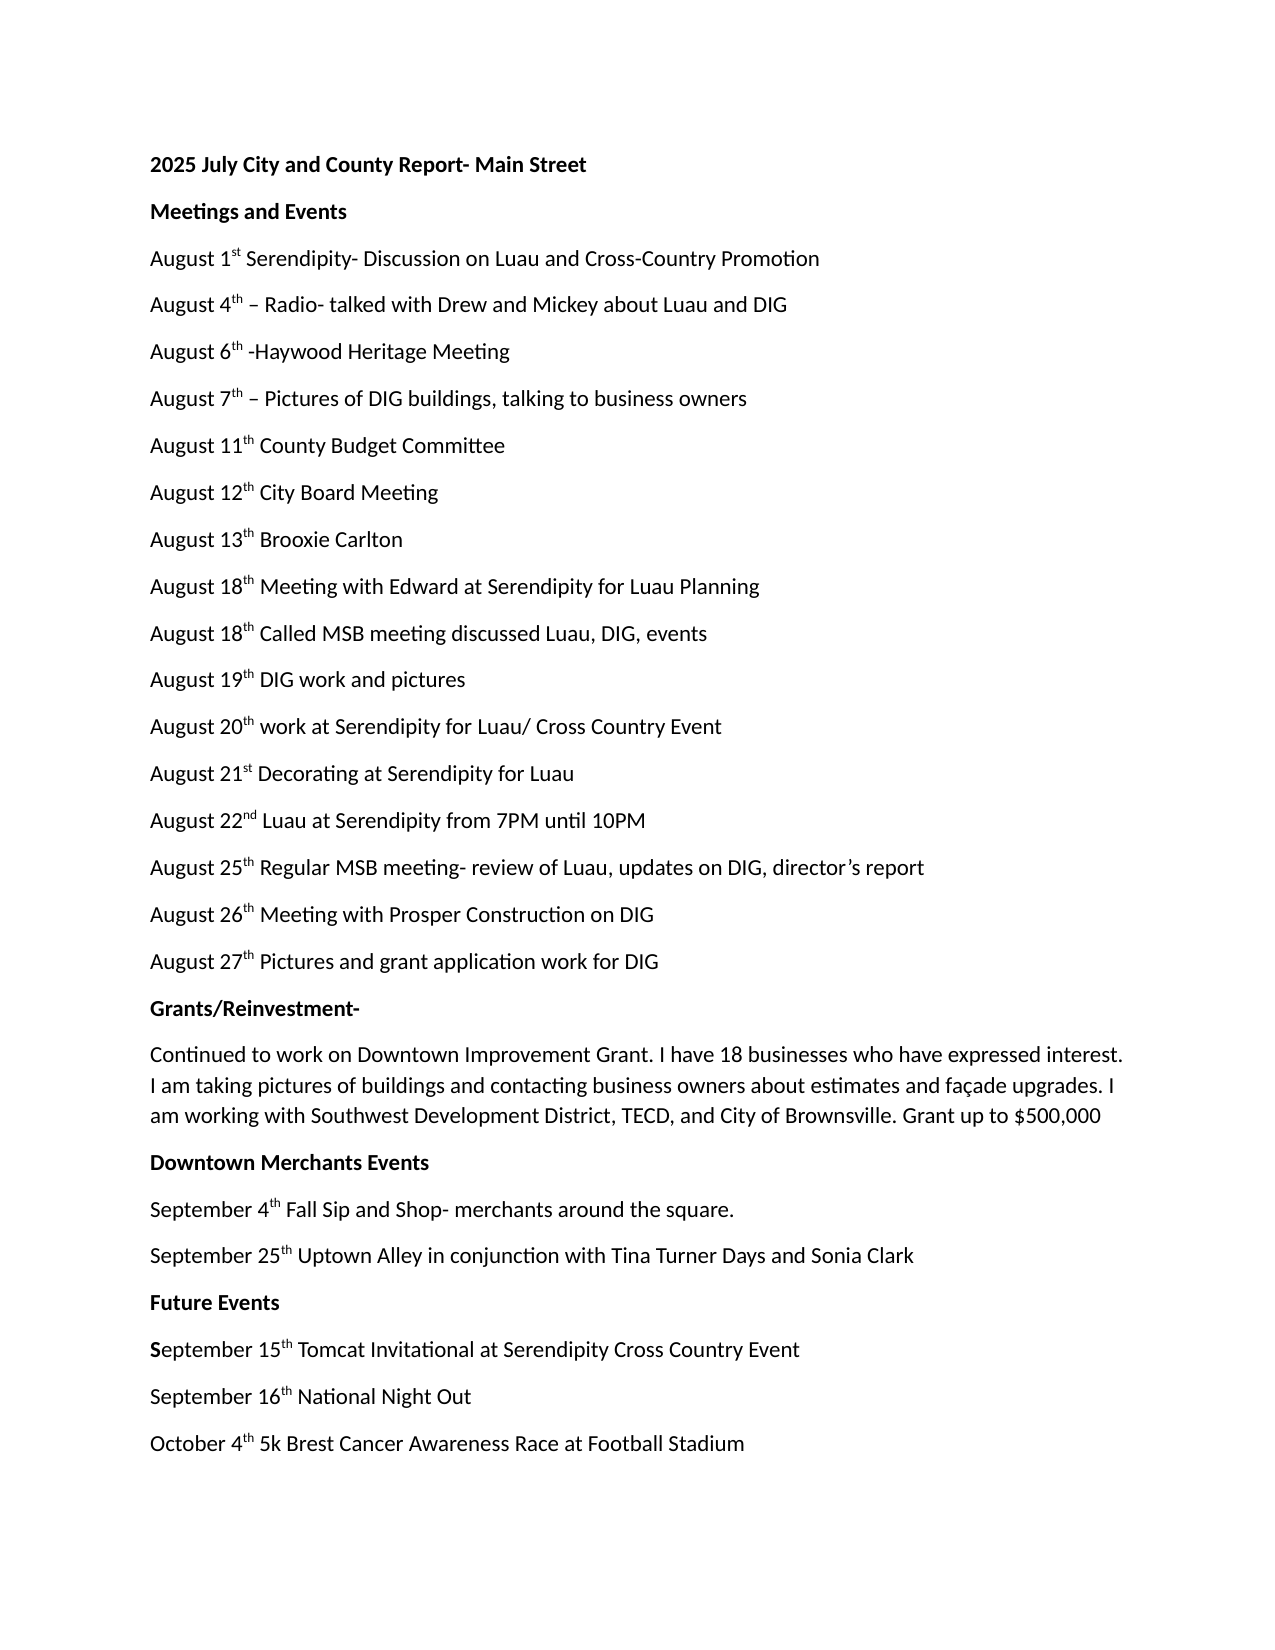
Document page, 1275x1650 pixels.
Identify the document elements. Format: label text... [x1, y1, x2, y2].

text August 19th DIG work and pictures [150, 666, 1125, 694]
text August 27th Pictures and grant application work for DIG [150, 947, 1125, 975]
text August 13th Brooxie Carlton [150, 525, 1125, 553]
text September 16th National Night Out [150, 1382, 1125, 1410]
text Future Events [150, 1288, 1125, 1317]
text August 11th County Budget Committee [150, 431, 1125, 459]
text Grants/Reinvestment- [150, 994, 1125, 1022]
text August 25th Regular MSB meeting- review of Luau, updates on DIG, director’s report [150, 853, 1125, 881]
text September 25th Uptown Alley in conjunction with Tina Turner Days and Sonia Clark [150, 1242, 1125, 1270]
text August 18th Meeting with Edward at Serendipity for Luau Planning [150, 572, 1125, 600]
text September 4th Fall Sip and Shop- merchants around the square. [150, 1195, 1125, 1223]
text August 12th City Board Meeting [150, 478, 1125, 506]
text August 4th – Radio- talked with Drew and Mickey about Luau and DIG [150, 291, 1125, 319]
text August 7th – Pictures of DIG buildings, talking to business owners [150, 384, 1125, 412]
text Downtown Merchants Events [150, 1148, 1125, 1176]
text 2025 July City and County Report- Main Street [150, 150, 1125, 178]
text August 1st Serendipity- Discussion on Luau and Cross-Country Promotion [150, 244, 1125, 272]
text August 18th Called MSB meeting discussed Luau, DIG, events [150, 619, 1125, 647]
text August 20th work at Serendipity for Luau/ Cross Country Event [150, 712, 1125, 741]
text August 26th Meeting with Prosper Construction on DIG [150, 900, 1125, 928]
text September 15th Tomcat Invitational at Serendipity Cross Country Event [150, 1335, 1125, 1363]
text August 6th -Haywood Heritage Meeting [150, 337, 1125, 366]
text August 21st Decorating at Serendipity for Luau [150, 759, 1125, 787]
text Continued to work on Downtown Improvement Grant. I have 18 businesses who have expressed interest. I am taking pictures of buildings and contacting business owners about estimates and façade upgrades. I am working with Southwest Development District, TECD, and City of Brownsville. Grant up to $500,000 [150, 1041, 1125, 1129]
text October 4th 5k Brest Cancer Awareness Race at Football Stadium [150, 1429, 1125, 1457]
text Meetings and Events [150, 197, 1125, 225]
text August 22nd Luau at Serendipity from 7PM until 10PM [150, 806, 1125, 834]
